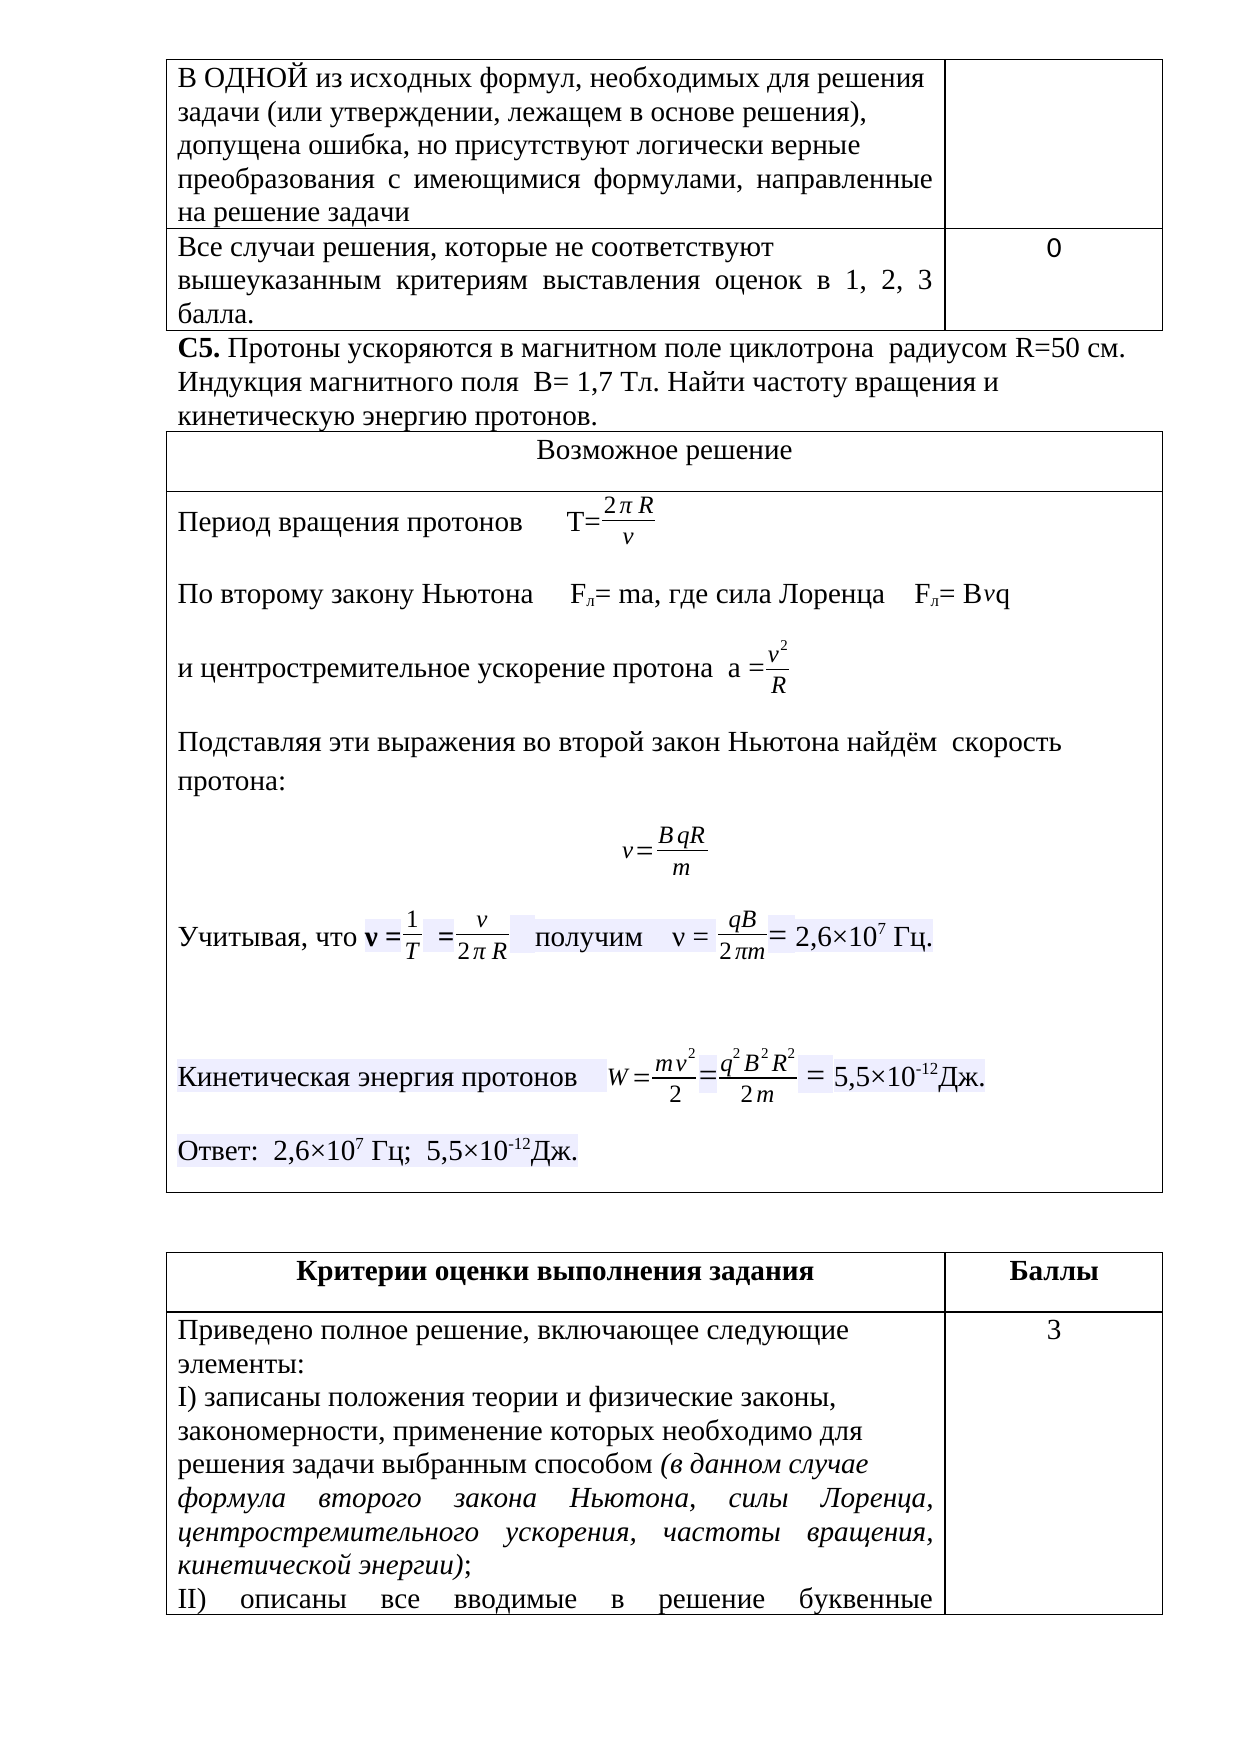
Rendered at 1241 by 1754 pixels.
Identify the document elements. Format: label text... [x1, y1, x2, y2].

table_cell 0 [946, 229, 1162, 329]
text С5. Протоны ускоряются в магнитном поле циклотрона радиусом R=50 см. Индукция магнитного поля В= 1,7 Тл. Найти частоту вращения и кинетическую энергию протонов. [177, 331, 1152, 431]
table_cell Период вращения протонов Т= По второму закону Ньютона Fл= ma, где сила Лоренца Fл= Вq и центростремительное ускорение протона а = Подставляя эти выражения во второй закон Ньютона найдём скорость протона: Учитывая, что ν = = получим ν = = 2,6×107 Гц. Кинетическая энергия протонов = = 5,5×10-12Дж. Ответ: 2,6×107 Гц; 5,5×10-12Дж. [167, 492, 1162, 1192]
table_header Критерии оценки выполнения задания [167, 1253, 944, 1311]
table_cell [167, 60, 944, 228]
table_cell 3 [946, 1313, 1162, 1614]
table_header Возможное решение [167, 432, 1162, 491]
table_cell 1 [946, 60, 1162, 228]
table_header Баллы [946, 1253, 1162, 1311]
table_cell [167, 1313, 944, 1614]
table_cell Все случаи решения, которые не соответствуют вышеуказанным критериям выставления оценок в 1, 2, 3 балла. [167, 229, 944, 329]
